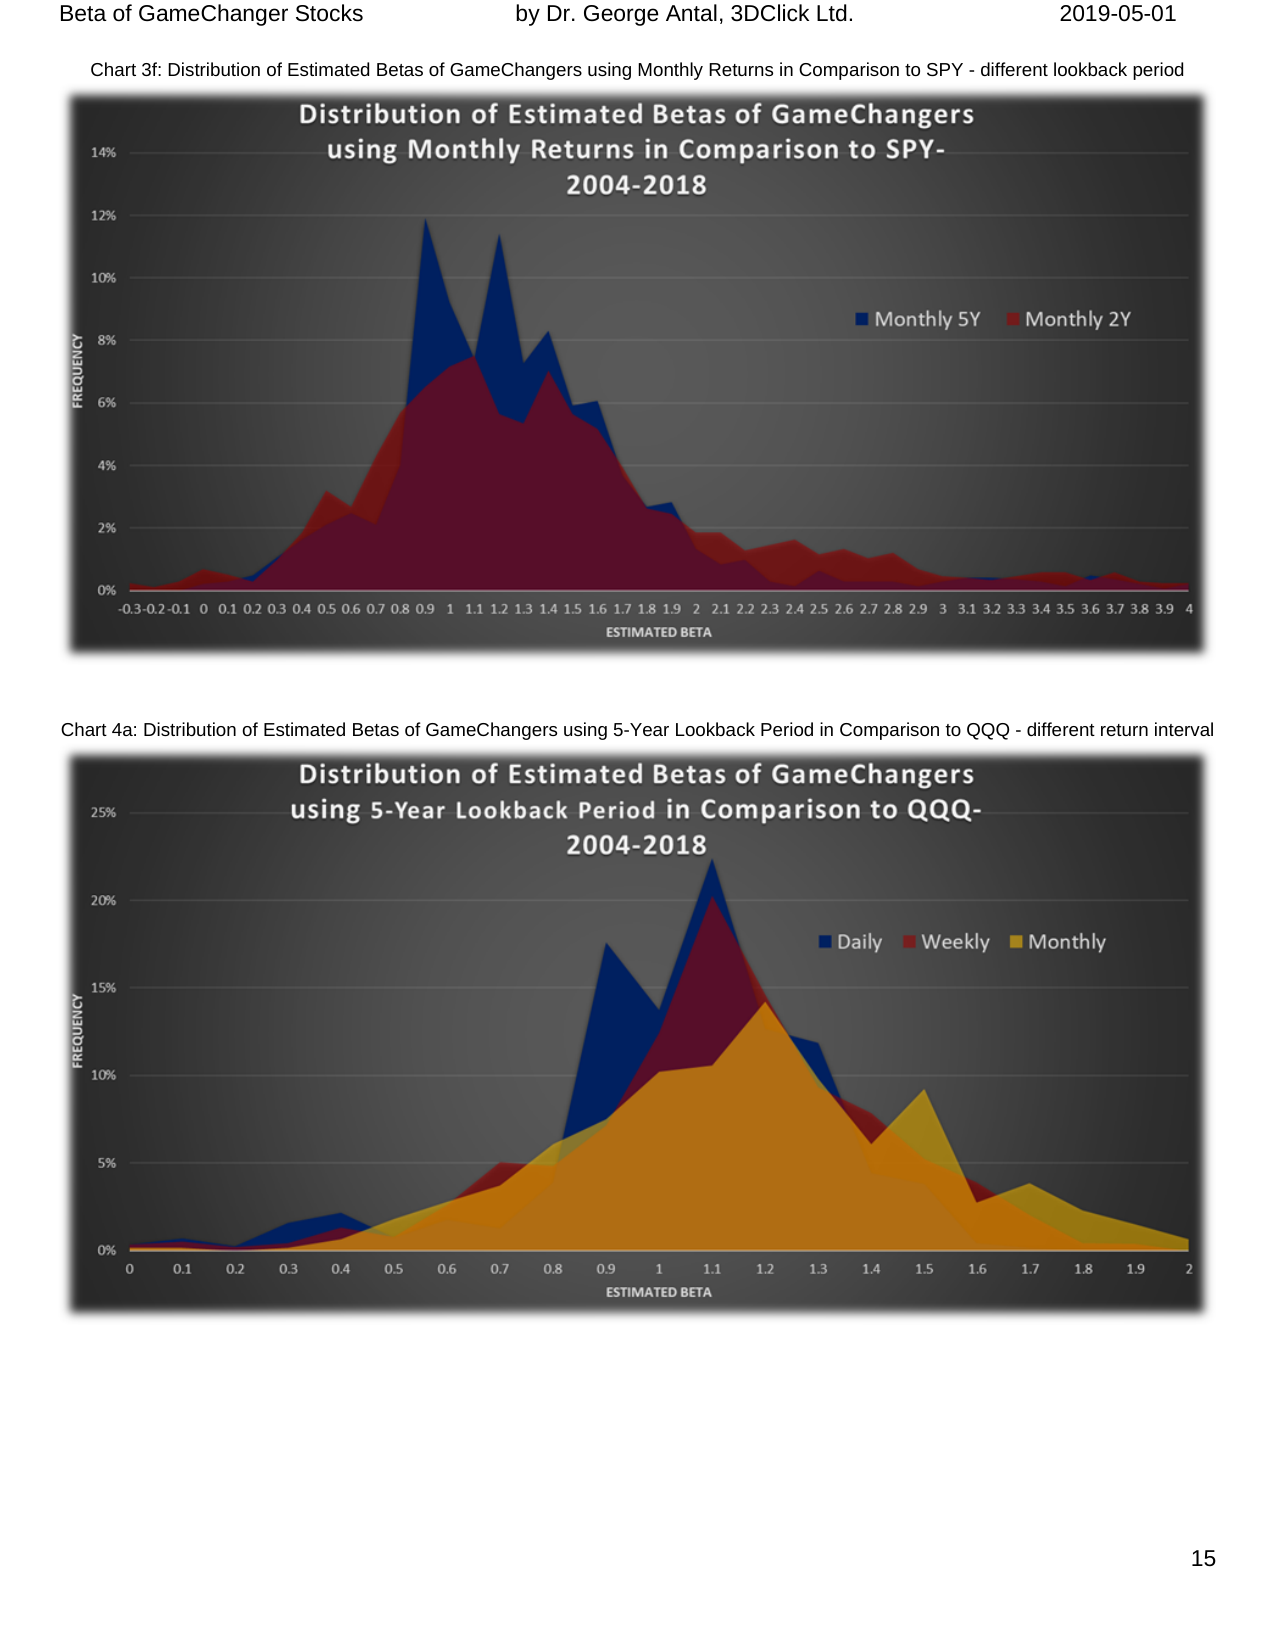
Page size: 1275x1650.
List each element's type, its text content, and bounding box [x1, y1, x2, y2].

picture [58, 743, 1216, 1325]
text Chart 3f: Distribution of Estimated Betas of GameChangers using Monthly Returns in Comparison to SPY - different lookback period [59, 59, 1216, 81]
picture [58, 83, 1216, 665]
text Chart 4a: Distribution of Estimated Betas of GameChangers using 5-Year Lookback Period in Comparison to QQQ - different return interval [59, 718, 1216, 740]
